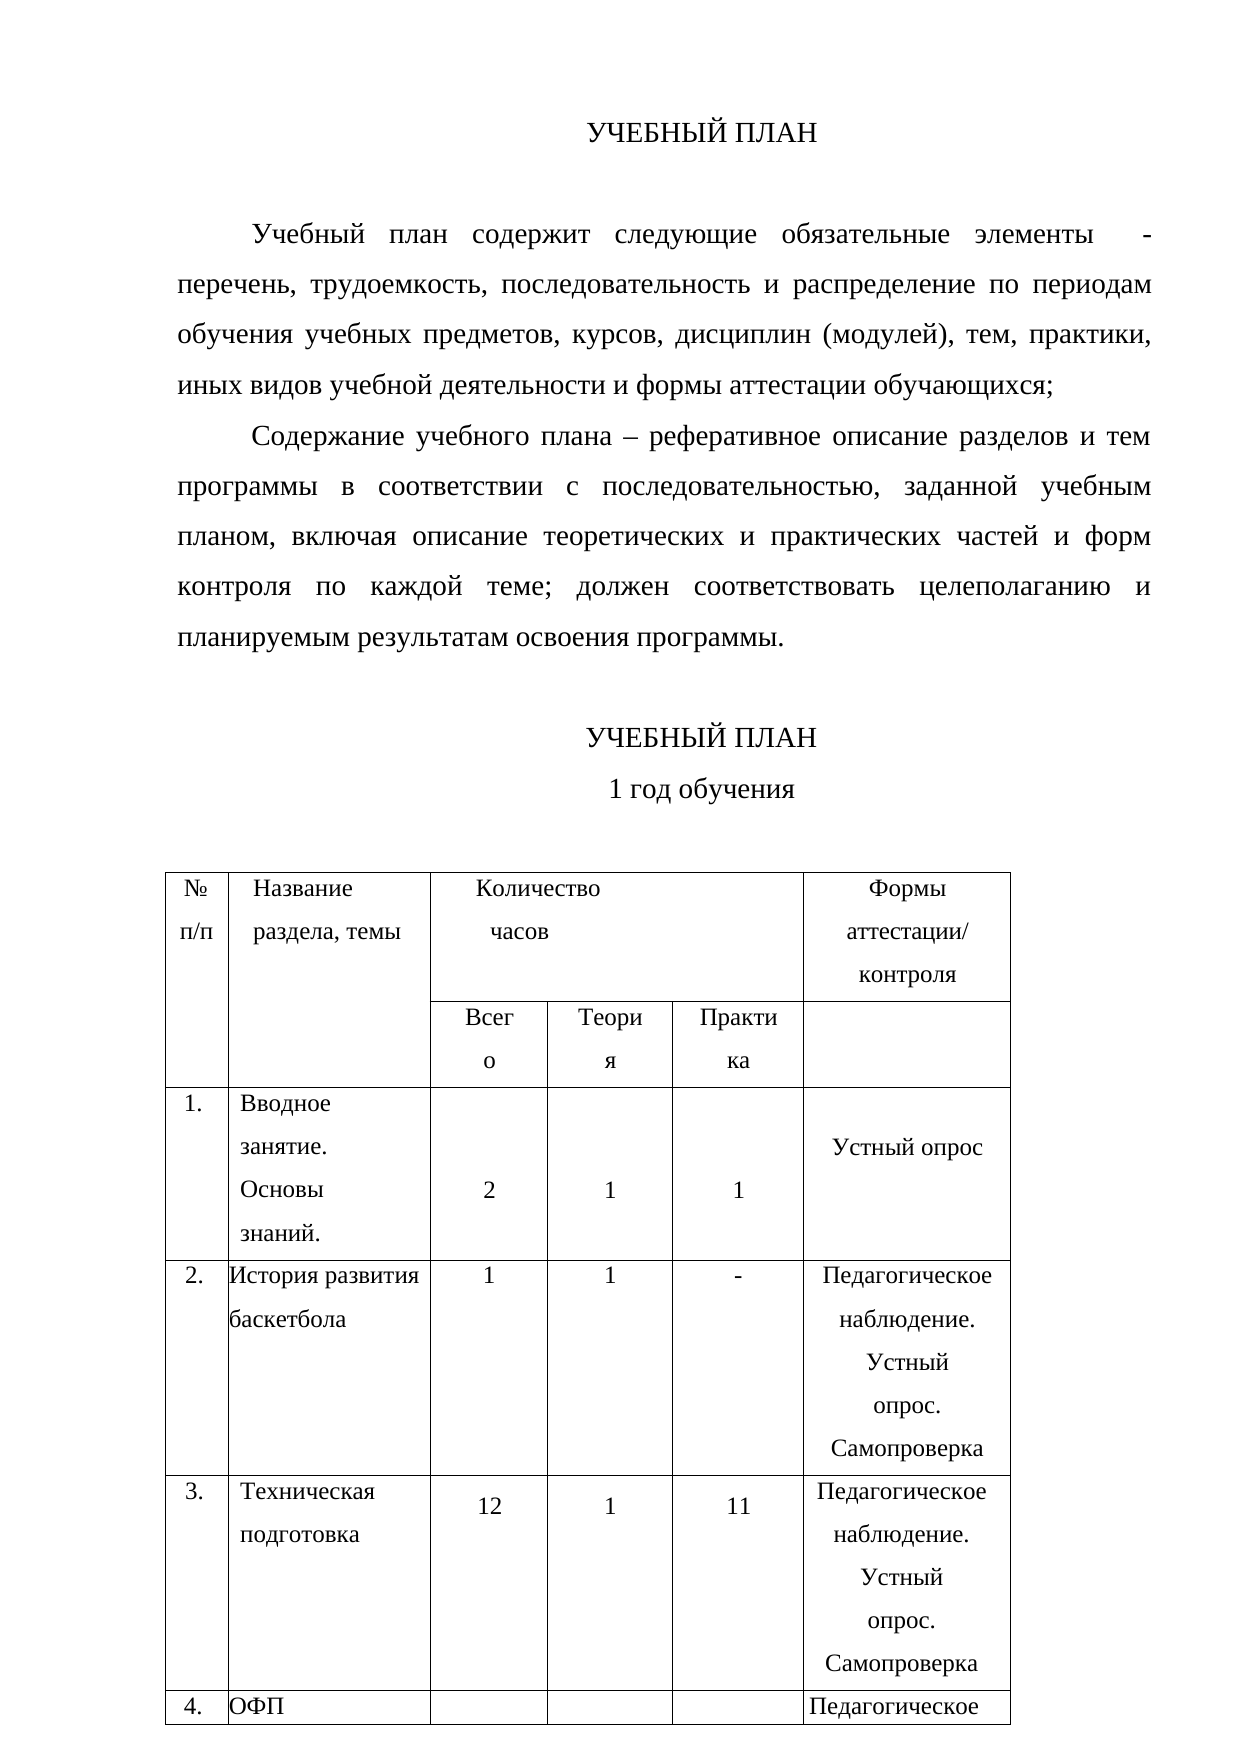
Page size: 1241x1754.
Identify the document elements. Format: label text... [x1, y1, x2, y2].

table_cell - [673, 1261, 803, 1475]
table_cell 1. [166, 1088, 228, 1259]
table_header Количество часов [431, 873, 803, 1001]
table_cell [804, 1261, 1010, 1475]
table_header Название раздела, темы [229, 873, 430, 1087]
table_cell 1 [431, 1261, 547, 1475]
table_cell Вводное занятие. Основы знаний. [229, 1088, 430, 1259]
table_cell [804, 1476, 1010, 1690]
table_cell Техническая подготовка [229, 1476, 430, 1690]
text УЧЕБНЫЙ ПЛАН [378, 115, 1025, 149]
text Учебный план содержит следующие обязательные элементы - перечень, трудоемкость, последовательность и распределение по периодам обучения учебных предметов, курсов, дисциплин (модулей), тем, практики, иных видов учебной деятельности и формы аттестации обучающихся; [177, 216, 1153, 400]
table_cell 1 [673, 1088, 803, 1259]
table_cell История развития баскетбола [229, 1261, 430, 1475]
table_cell 2 [431, 1088, 547, 1259]
text УЧЕБНЫЙ ПЛАН [378, 720, 1024, 754]
table_cell Практика [673, 1002, 803, 1087]
table_cell Теория [548, 1002, 672, 1087]
table_cell 3. [166, 1476, 228, 1690]
table_cell 2. [166, 1261, 228, 1475]
table_cell [804, 1002, 1010, 1087]
text 1 год обучения [378, 771, 1025, 804]
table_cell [229, 1691, 430, 1724]
table_cell Всего [431, 1002, 547, 1087]
table_cell 4. [166, 1691, 228, 1724]
table_cell Устный опрос [804, 1088, 1010, 1259]
table_cell 12 [431, 1476, 547, 1690]
table_header № п/п [166, 873, 228, 1087]
table_header Формы аттестации/ контроля [804, 873, 1010, 1001]
text Содержание учебного плана – реферативное описание разделов и тем программы в соответствии с последовательностью, заданной учебным планом, включая описание теоретических и практических частей и форм контроля по каждой теме; должен соответствовать целеполаганию и планируемым результатам освоения программы. [177, 418, 1152, 652]
table_cell 1 [548, 1088, 672, 1259]
table_cell 15 [673, 1691, 803, 1724]
table_cell 16 [431, 1691, 547, 1724]
table_cell 1 [548, 1476, 672, 1690]
table_cell 11 [673, 1476, 803, 1690]
table_cell 1 [548, 1691, 672, 1724]
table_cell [804, 1691, 1010, 1724]
table_cell 1 [548, 1261, 672, 1475]
